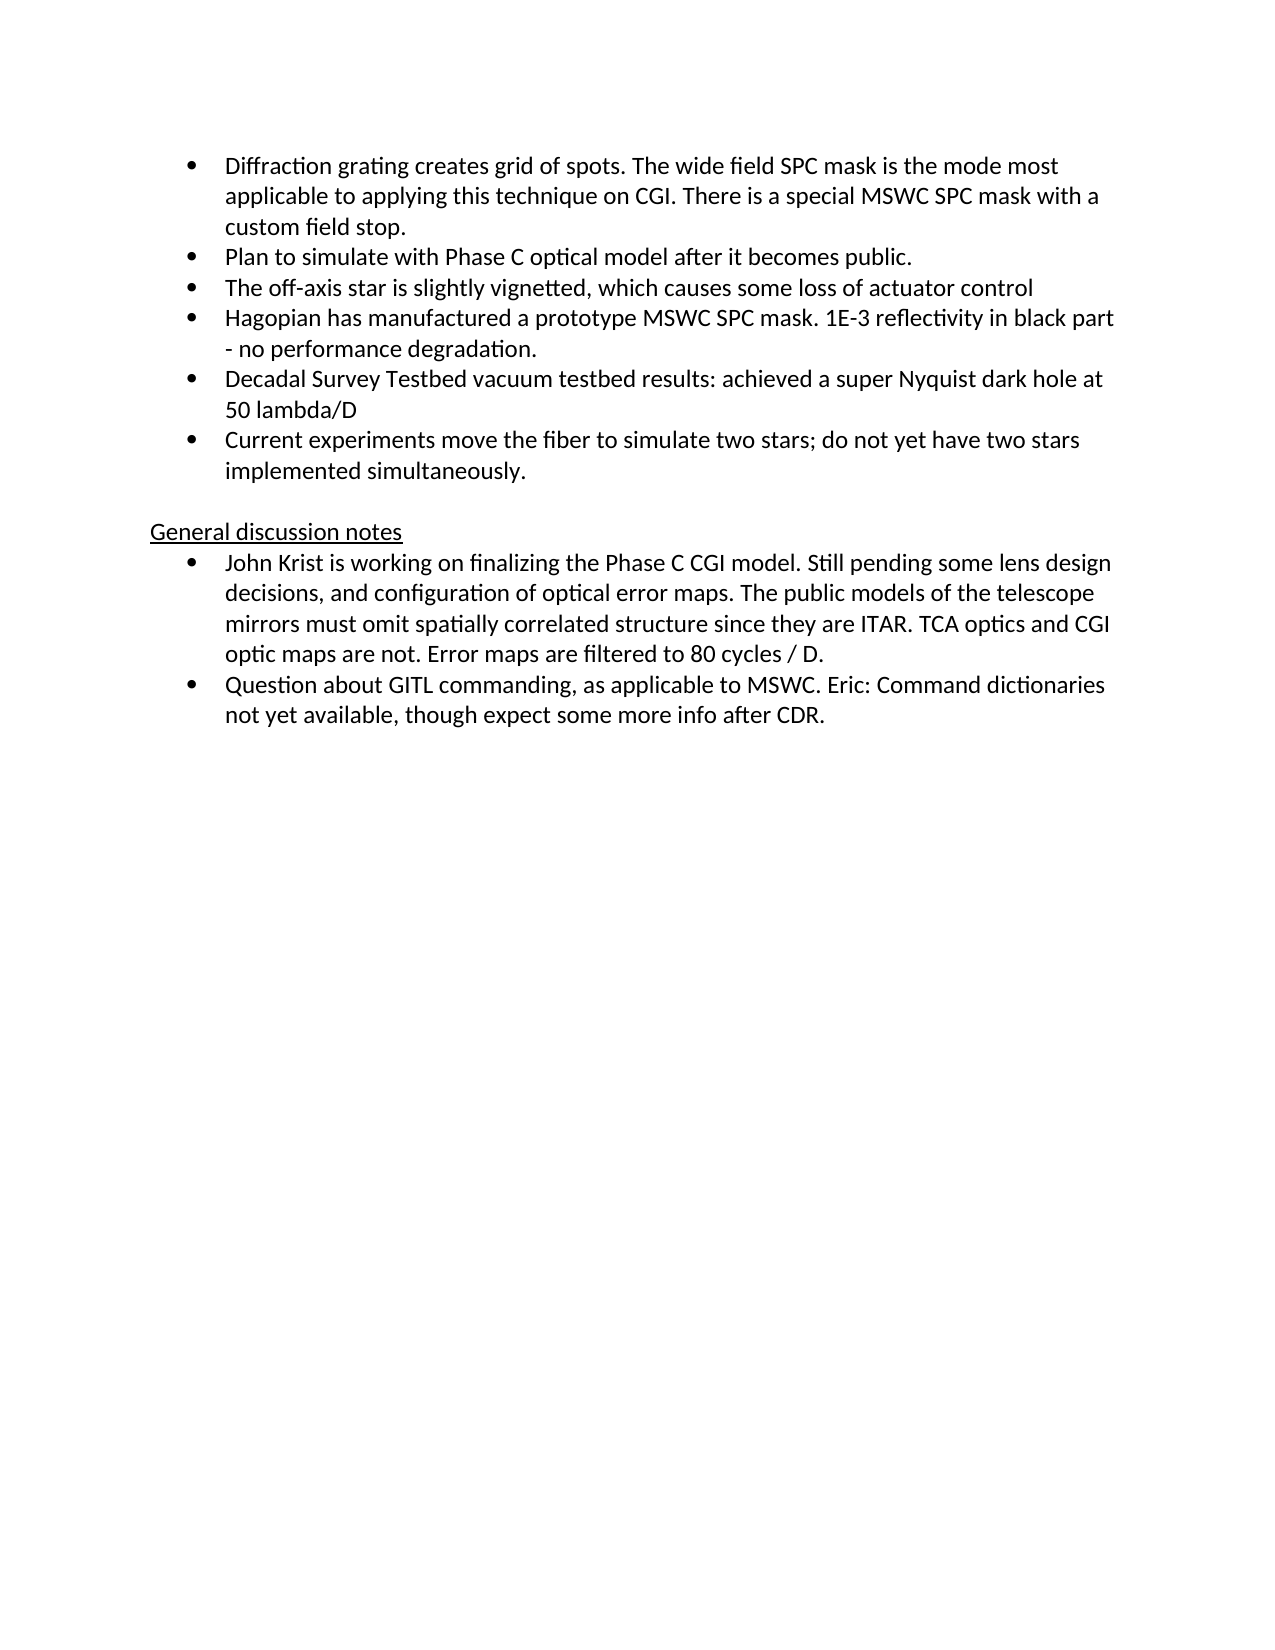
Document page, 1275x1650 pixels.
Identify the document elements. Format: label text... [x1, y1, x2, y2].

text General discussion notes [150, 516, 1125, 547]
list Plan to simulate with Phase C optical model after it becomes public. [187, 242, 1125, 272]
list Diffraction grating creates grid of spots. The wide field SPC mask is the mode most applicable to applying this technique on CGI. There is a special MSWC SPC mask with a custom field stop. [187, 150, 1125, 242]
list The off-axis star is slightly vignetted, which causes some loss of actuator control [187, 272, 1125, 303]
list Question about GITL commanding, as applicable to MSWC. Eric: Command dictionaries not yet available, though expect some more info after CDR. [187, 669, 1125, 730]
list Current experiments move the fiber to simulate two stars; do not yet have two stars implemented simultaneously. [187, 425, 1125, 486]
list John Krist is working on finalizing the Phase C CGI model. Still pending some lens design decisions, and configuration of optical error maps. The public models of the telescope mirrors must omit spatially correlated structure since they are ITAR. TCA optics and CGI optic maps are not. Error maps are filtered to 80 cycles / D. [187, 547, 1125, 669]
list Hagopian has manufactured a prototype MSWC SPC mask. 1E-3 reflectivity in black part - no performance degradation. [187, 303, 1125, 364]
list Decadal Survey Testbed vacuum testbed results: achieved a super Nyquist dark hole at 50 lambda/D [187, 364, 1125, 425]
